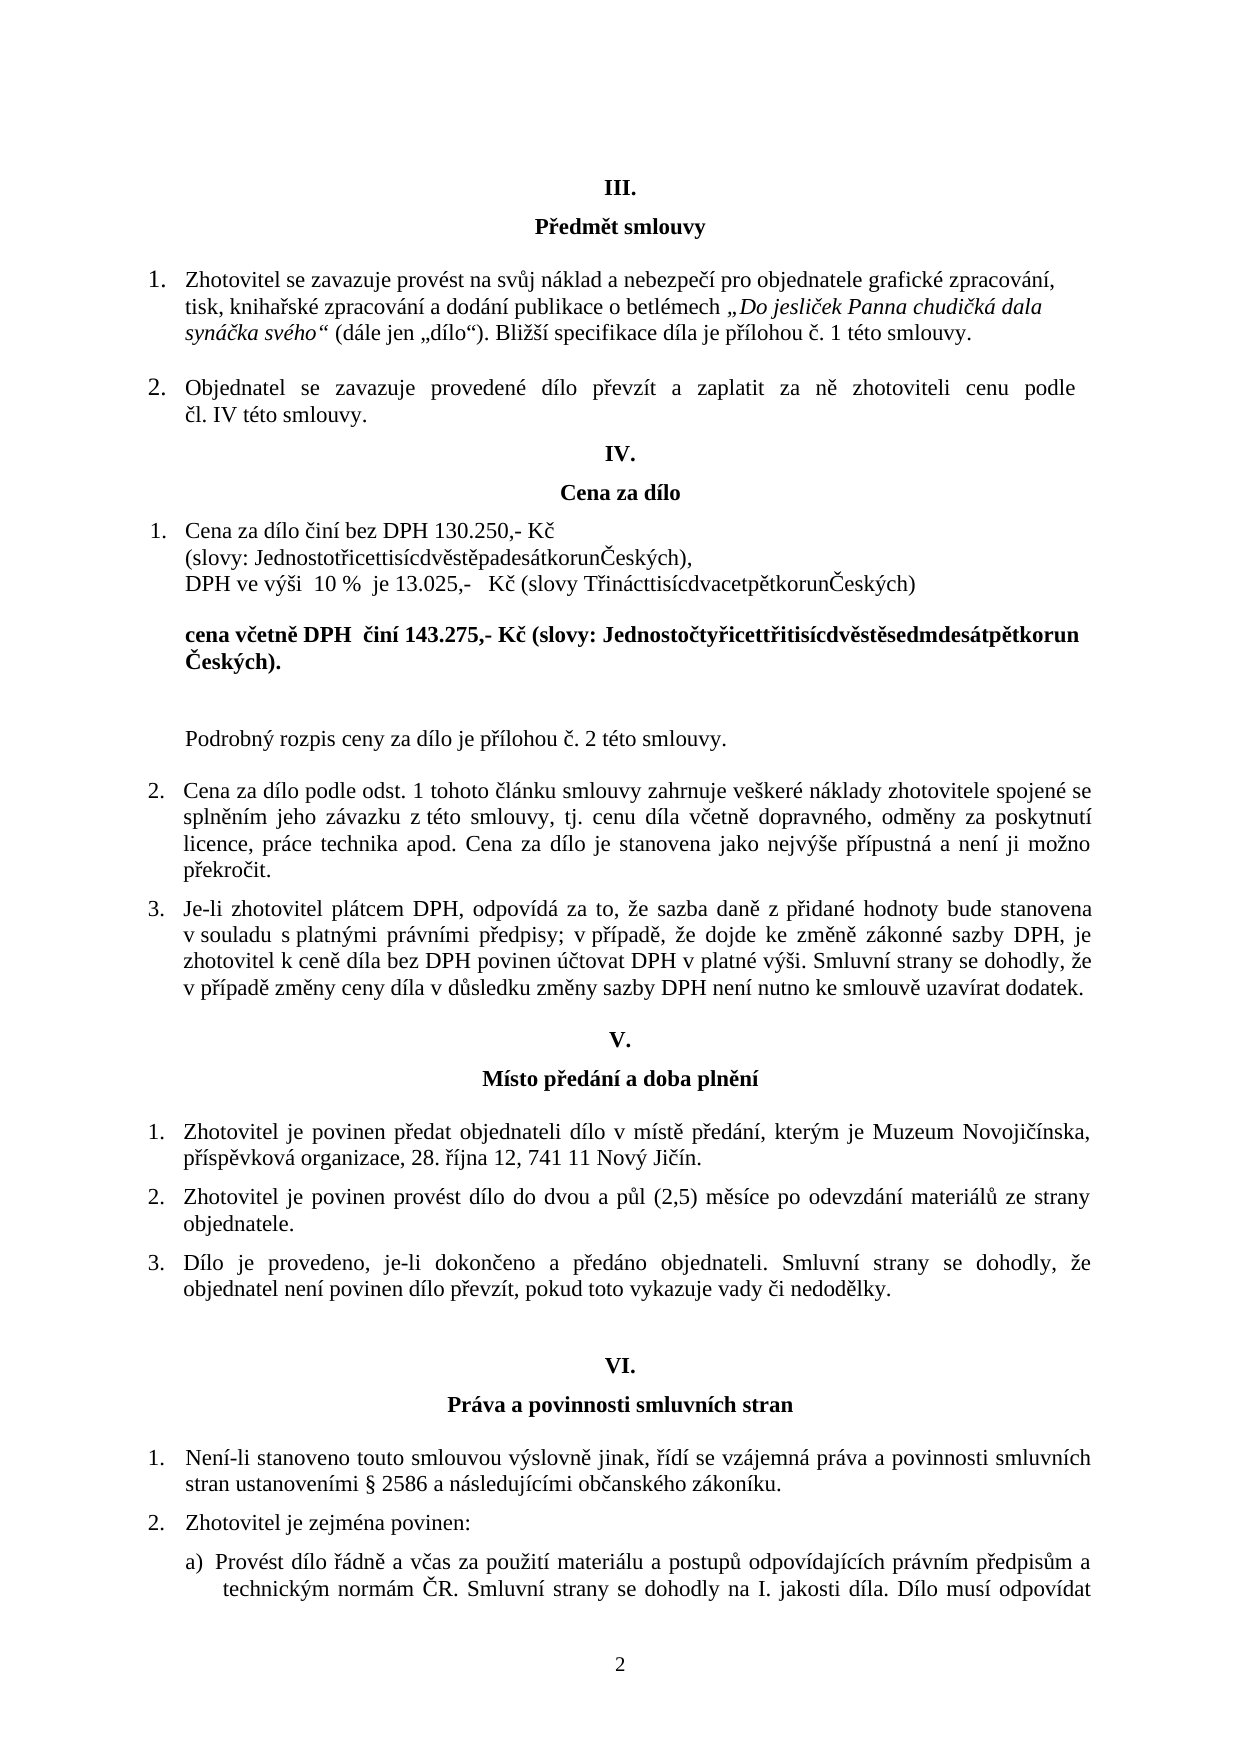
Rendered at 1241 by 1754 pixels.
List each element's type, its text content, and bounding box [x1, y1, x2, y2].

list Cena za dílo činí bez DPH 130.250,- Kč (slovy: JednostotřicettisícdvěstěpadesátkorunČeských), DPH ve výši 10 % je 13.025,- Kč (slovy TřinácttisícdvacetpětkorunČeských) [149, 517, 1092, 596]
subtitle Místo předání a doba plnění [148, 1065, 1092, 1092]
text Podrobný rozpis ceny za dílo je přílohou č. 2 této smlouvy. [185, 699, 1092, 752]
text V. [148, 1027, 1092, 1053]
subtitle Práva a povinnosti smluvních stran [148, 1391, 1092, 1418]
text III. [148, 174, 1092, 200]
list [185, 1548, 1092, 1601]
subtitle Předmět smlouvy [148, 213, 1092, 239]
list Zhotovitel je povinen předat objednateli dílo v místě předání, kterým je Muzeum Novojičínska, příspěvková organizace, 28. října 12, 741 11 Nový Jičín. [148, 1118, 1092, 1171]
list Zhotovitel se zavazuje provést na svůj náklad a nebezpečí pro objednatele grafické zpracování, tisk, knihařské zpracování a dodání publikace o betlémech „Do jesliček Panna chudičká dala synáčka svého“ (dále jen „dílo“). Bližší specifikace díla je přílohou č. 1 této smlouvy. [148, 264, 1092, 346]
subtitle Cena za dílo [148, 478, 1092, 505]
list Není-li stanoveno touto smlouvou výslovně jinak, řídí se vzájemná práva a povinnosti smluvních stran ustanoveními § následujícími občanského zákoníku. [148, 1444, 1092, 1497]
list Zhotovitel je zejména povinen: [148, 1509, 1092, 1536]
list Dílo je provedeno, je-li dokončeno a předáno objednateli. Smluvní strany se dohodly, že objednatel není povinen dílo převzít, pokud toto vykazuje vady či nedodělky. [148, 1248, 1092, 1301]
text cena včetně DPH činí 143.275,- Kč (slovy: Jednostočtyřicettřitisícdvěstěsedmdesátpětkorun Českých). [185, 621, 1092, 674]
text VI. [148, 1353, 1092, 1379]
list Je-li zhotovitel plátcem DPH, odpovídá za to, že sazba daně z přidané hodnoty bude stanovena v souladu s platnými právními předpisy; v případě, že dojde ke změně zákonné sazby DPH, je zhotovitel k ceně díla bez DPH povinen účtovat DPH v platné výši. Smluvní strany se dohodly, že v případě změny ceny díla v důsledku změny sazby DPH není nutno ke smlouvě uzavírat dodatek. [148, 895, 1092, 1000]
list Zhotovitel je povinen provést dílo do dvou a půl (2,5) měsíce po odevzdání materiálů ze strany objednatele. [148, 1183, 1092, 1236]
list Cena za dílo podle odst. 1 tohoto článku smlouvy zahrnuje veškeré náklady zhotovitele spojené se splněním jeho závazku z této smlouvy, tj. cenu díla včetně dopravného, odměny za poskytnutí licence, práce technika apod. Cena za dílo je stanovena jako nejvýše přípustná a není ji možno překročit. [148, 777, 1092, 882]
text IV. [148, 440, 1092, 466]
list Objednatel se zavazuje provedené dílo převzít a zaplatit za ně zhotoviteli cenu podle čl. IV této smlouvy. [148, 372, 1092, 427]
